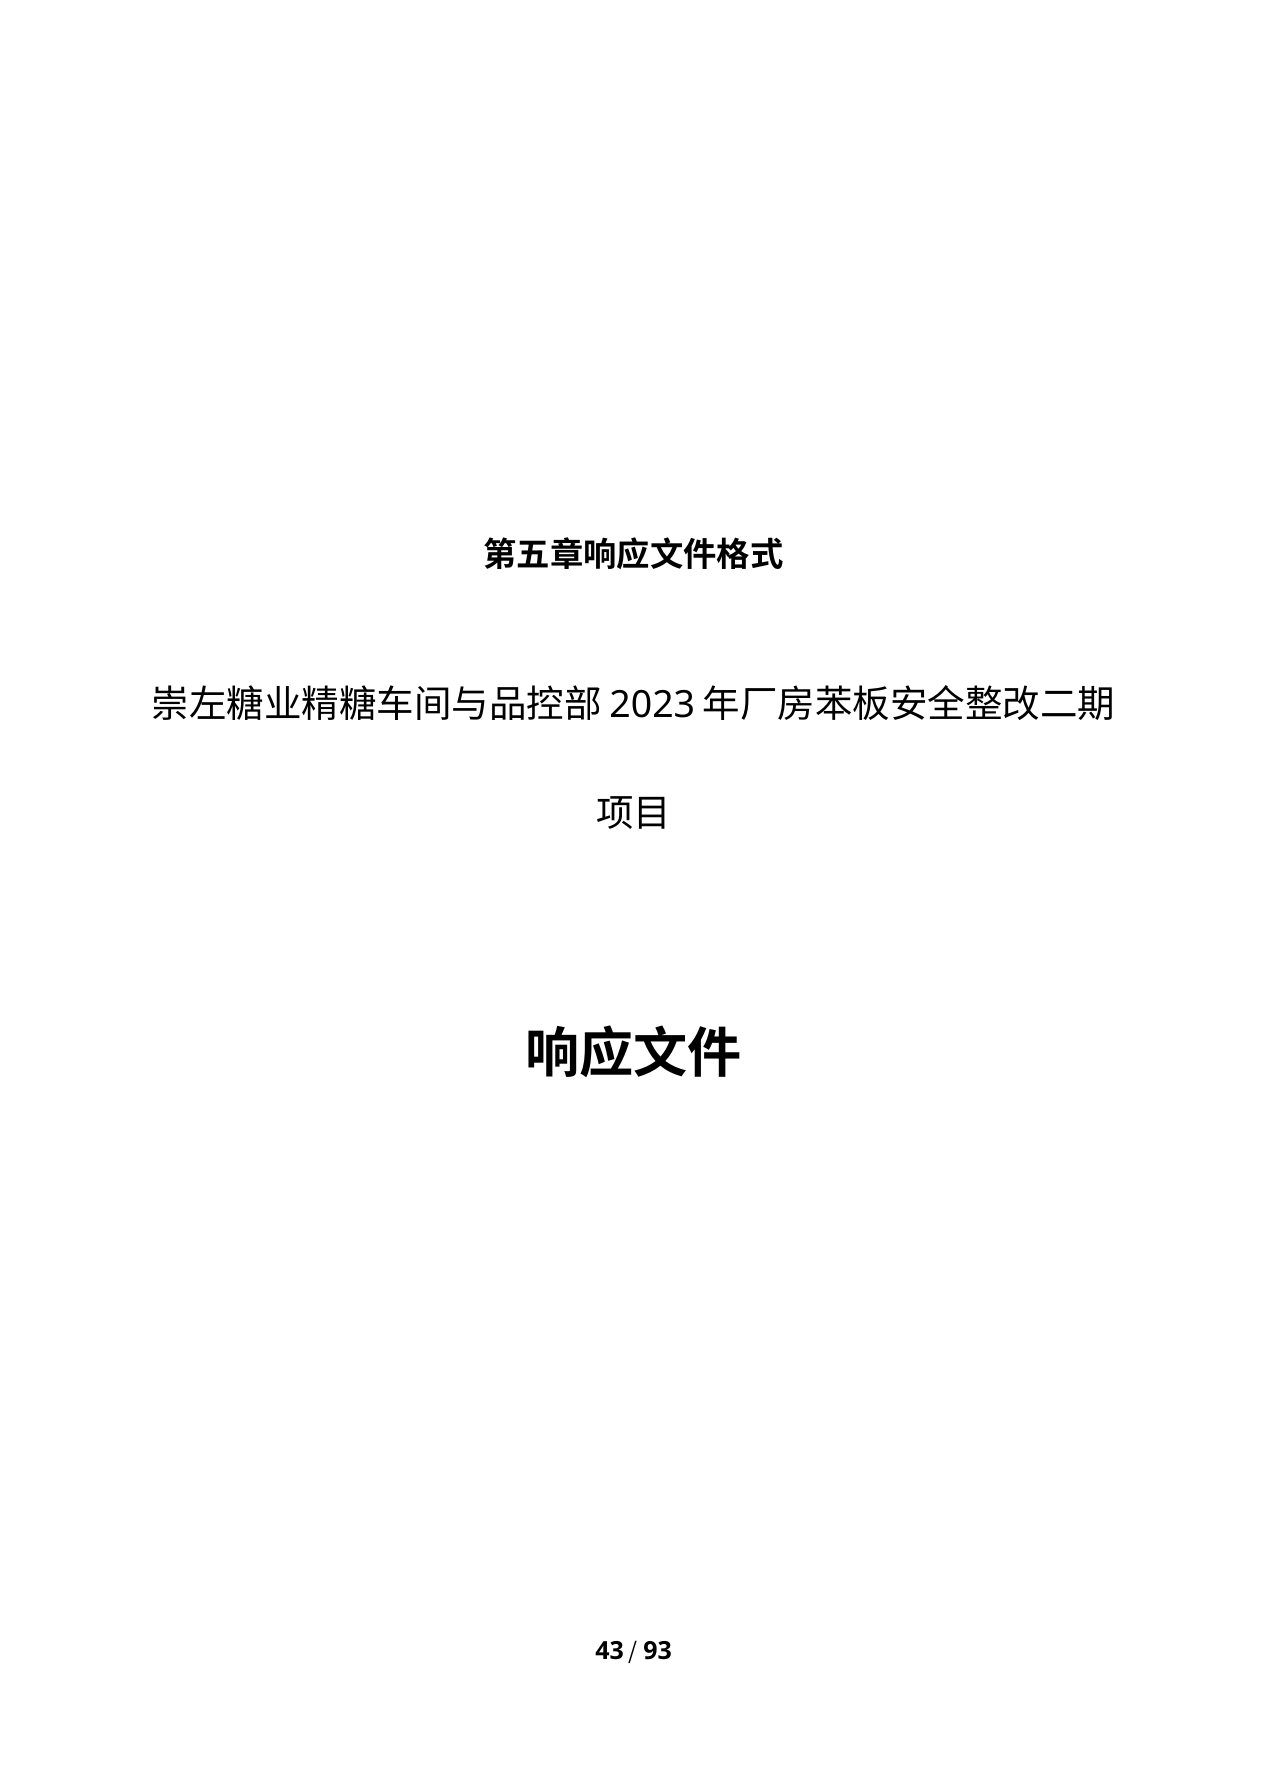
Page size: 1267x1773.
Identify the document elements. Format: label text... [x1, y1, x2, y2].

text 项目 [136, 783, 1131, 837]
subtitle 第五章响应文件格式 [136, 527, 1131, 576]
text 响应文件 [136, 1009, 1131, 1088]
text 崇左糖业精糖车间与品控部2023年厂房苯板安全整改二期 [136, 674, 1131, 729]
